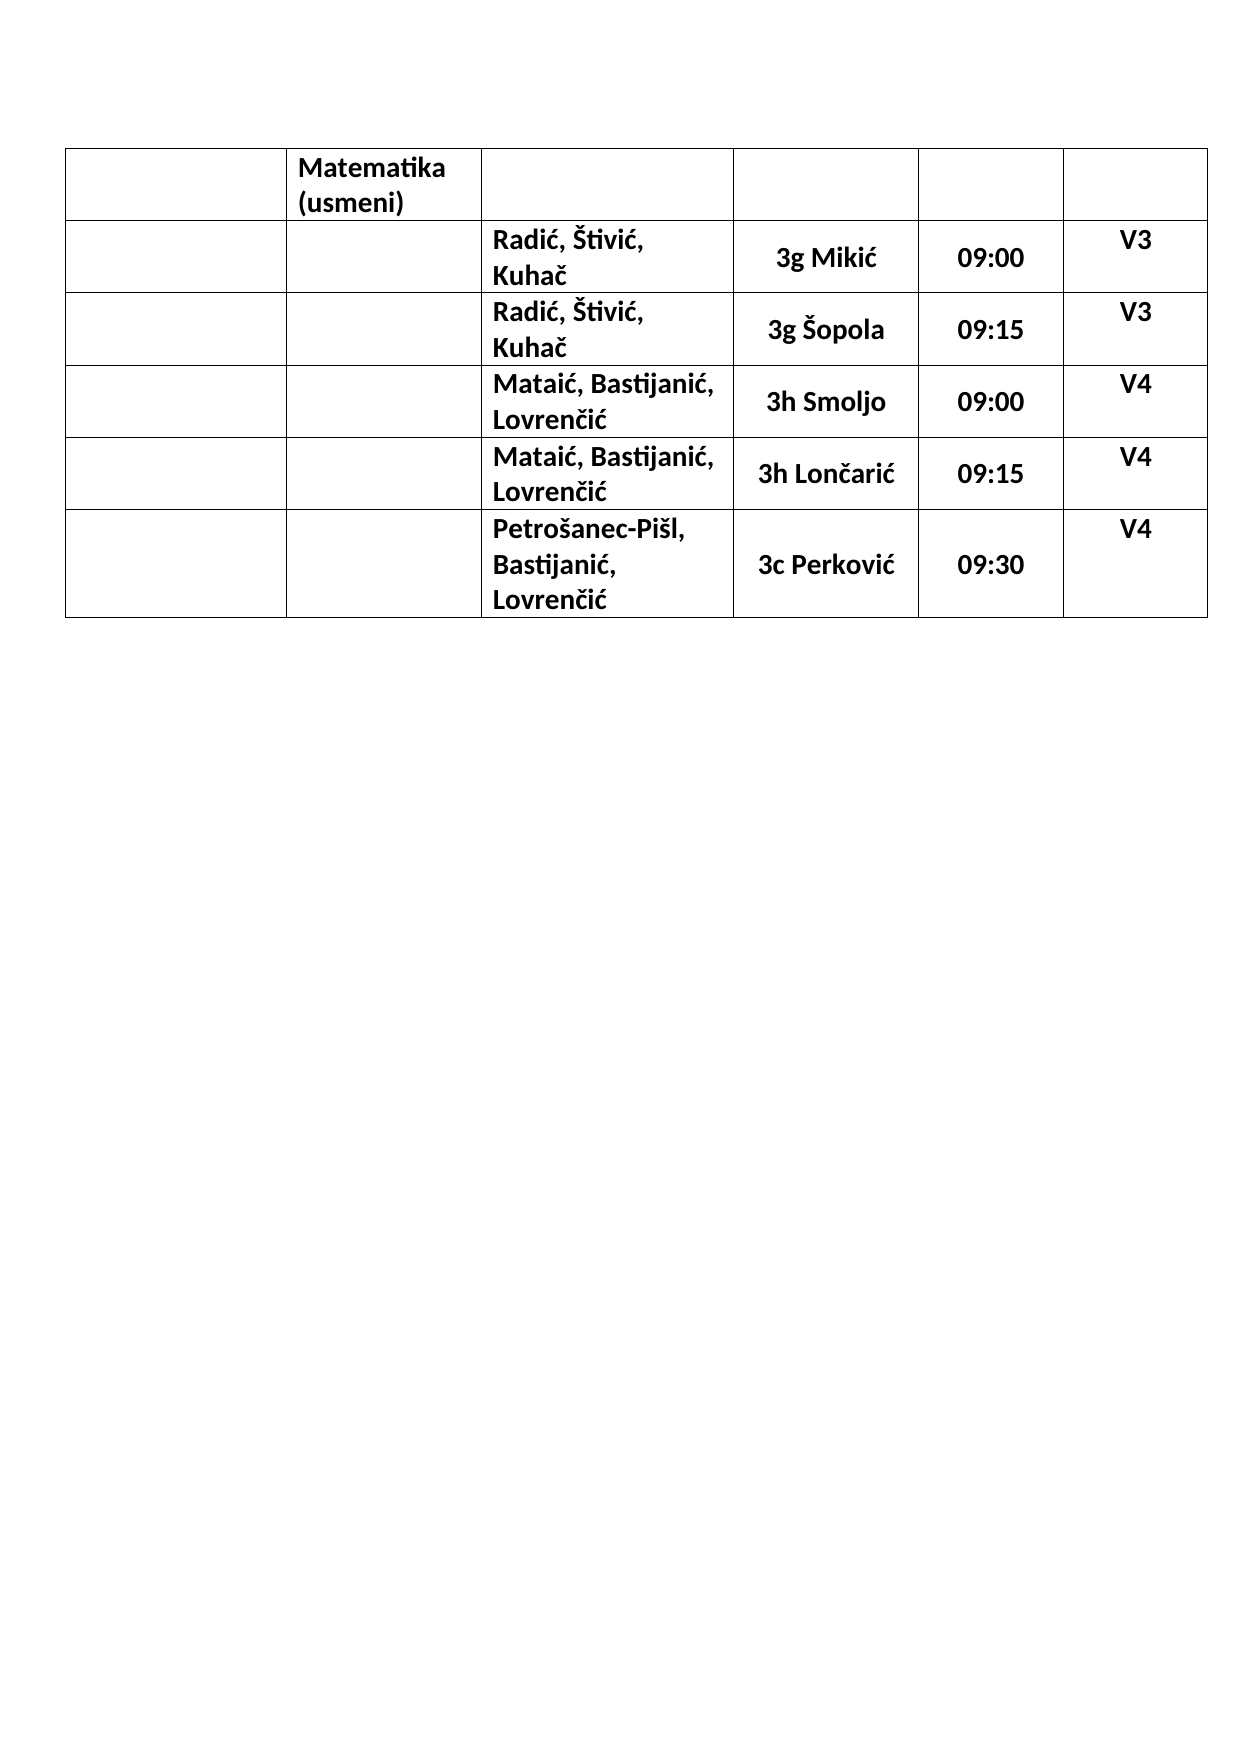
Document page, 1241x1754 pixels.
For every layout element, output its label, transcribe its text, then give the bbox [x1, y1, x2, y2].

table_cell [287, 366, 481, 437]
table_cell Matematika (usmeni) [287, 149, 481, 220]
table_cell [287, 510, 481, 617]
table_cell [66, 438, 286, 509]
table_cell [482, 149, 733, 220]
table_cell 3h Smoljo [734, 366, 918, 437]
table_cell Mataić, Bastijanić, Lovrenčić [482, 438, 733, 509]
table_cell 09:15 [919, 293, 1063, 364]
table_cell [66, 293, 286, 364]
table_cell [287, 221, 481, 292]
table_cell [287, 293, 481, 364]
table_cell [287, 438, 481, 509]
table_cell V4 [1064, 366, 1207, 437]
table_cell [66, 221, 286, 292]
table_cell 09:30 [919, 510, 1063, 617]
table_cell 09:00 [919, 366, 1063, 437]
table_cell V4 [1064, 510, 1207, 617]
table_cell Radić, Štivić, Kuhač [482, 293, 733, 364]
table_cell V4 [1064, 438, 1207, 509]
table_cell 3g Mikić [734, 221, 918, 292]
table_cell [66, 366, 286, 437]
table_cell [66, 510, 286, 617]
table_cell 3c Perković [734, 510, 918, 617]
table_cell [919, 149, 1063, 220]
table_cell 3g Šopola [734, 293, 918, 364]
table_cell V3 [1064, 221, 1207, 292]
table_cell [734, 149, 918, 220]
table_cell 3h Lončarić [734, 438, 918, 509]
table_cell [66, 149, 286, 220]
table_cell Mataić, Bastijanić, Lovrenčić [482, 366, 733, 437]
table_cell V3 [1064, 293, 1207, 364]
table_cell 09:00 [919, 221, 1063, 292]
table_cell 09:15 [919, 438, 1063, 509]
table_cell Petrošanec-Pišl, Bastijanić, Lovrenčić [482, 510, 733, 617]
table_cell [1064, 149, 1207, 220]
table_cell Radić, Štivić, Kuhač [482, 221, 733, 292]
